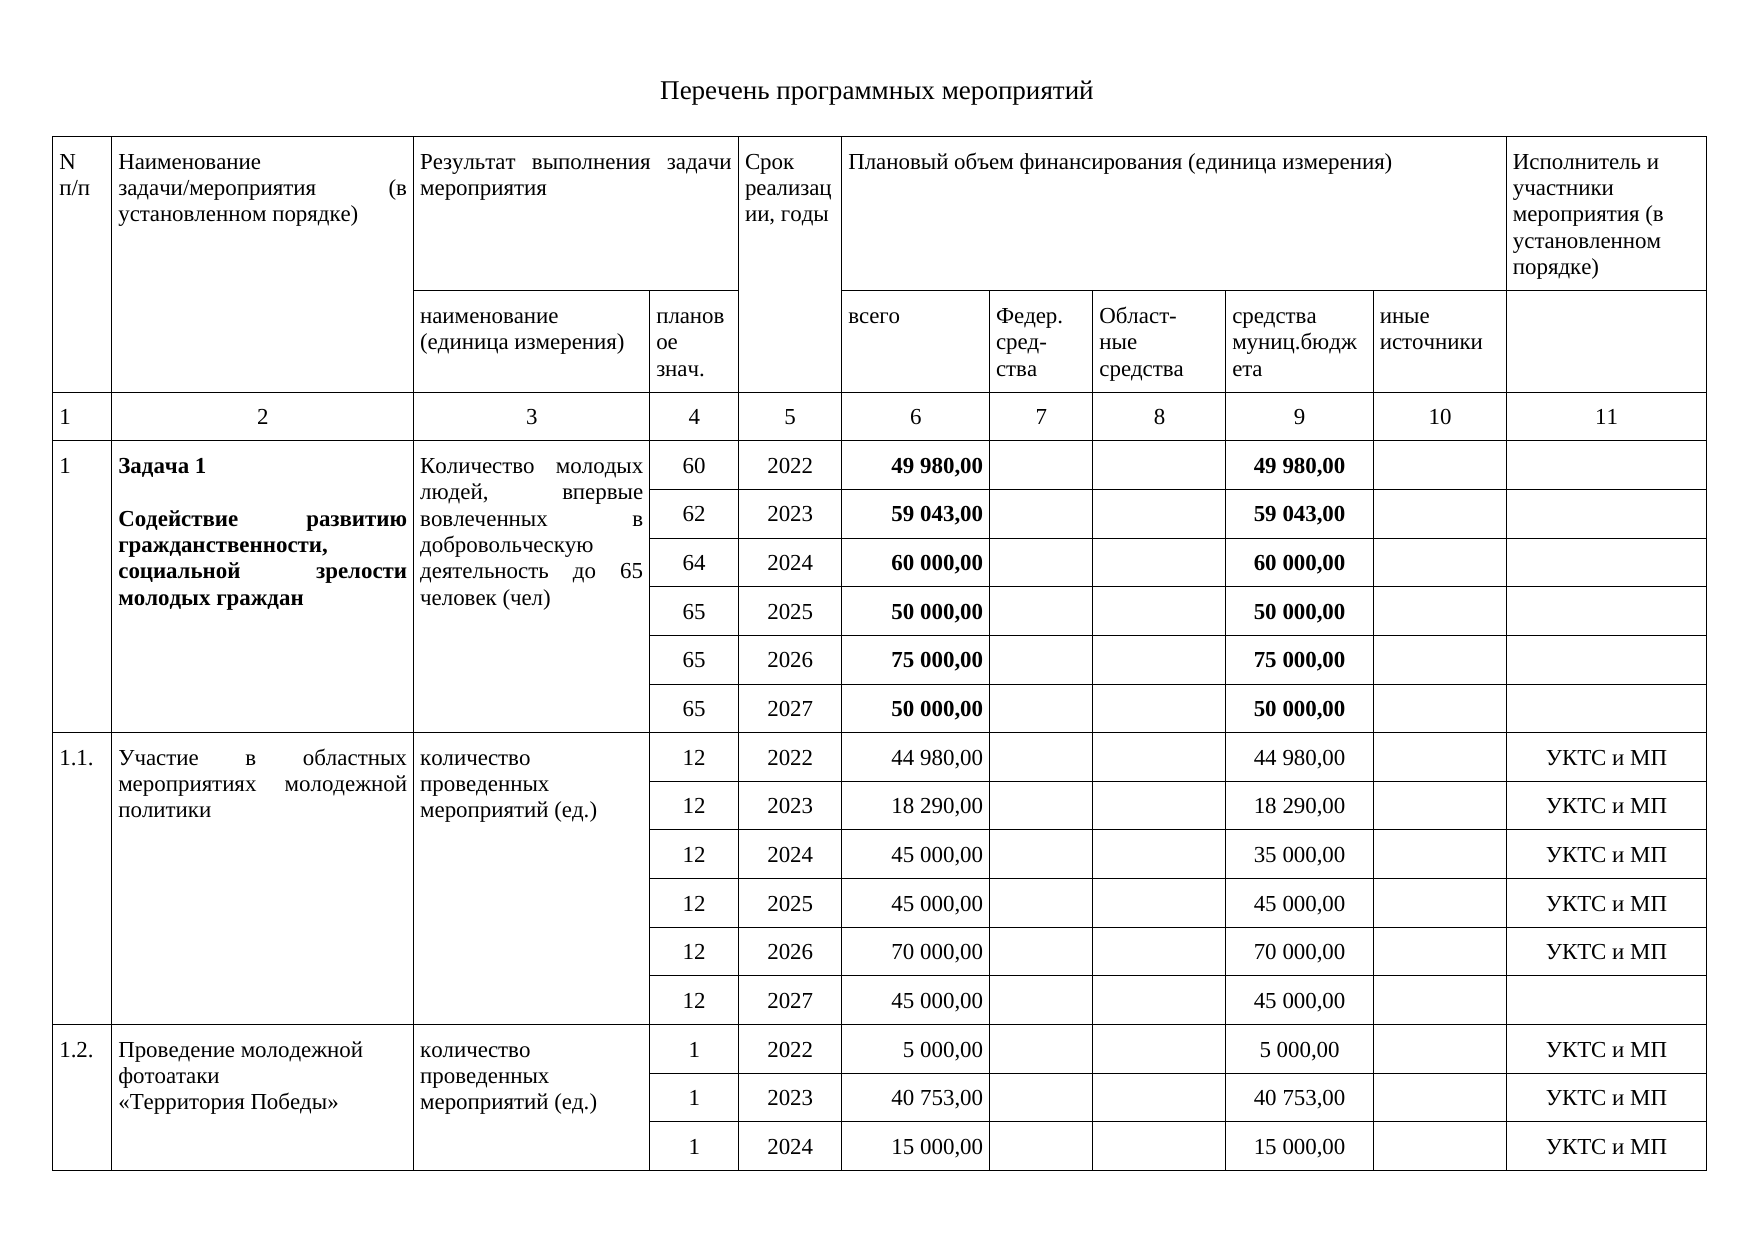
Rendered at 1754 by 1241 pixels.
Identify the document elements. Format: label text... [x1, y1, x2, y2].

table_cell 59 043,00 [842, 490, 989, 537]
table_cell 45 000,00 [842, 976, 989, 1024]
table_cell 59 043,00 [1226, 490, 1373, 537]
table_cell 70 000,00 [1226, 928, 1373, 975]
table_cell 3 [414, 393, 649, 440]
table_cell 65 [650, 685, 738, 732]
table_cell [1093, 685, 1225, 732]
table_cell УКТС и МП [1507, 879, 1706, 927]
table_cell Федер. сред- ства [990, 291, 1092, 392]
table_cell 6 [842, 393, 989, 440]
table_cell УКТС и МП [1507, 928, 1706, 975]
table_cell 1 [650, 1074, 738, 1121]
table_cell 35 000,00 [1226, 830, 1373, 878]
table_cell УКТС и МП [1507, 733, 1706, 781]
table_cell 15 000,00 [842, 1122, 989, 1170]
table_cell [990, 879, 1092, 927]
table_cell [1093, 490, 1225, 537]
table_cell 4 [650, 393, 738, 440]
table_cell 65 [650, 636, 738, 683]
table_cell 11 [1507, 393, 1706, 440]
table_cell [1507, 636, 1706, 683]
table_cell 2026 [739, 636, 841, 683]
table_header Наименование задачи/мероприятия (в установленном порядке) [112, 137, 413, 392]
table_cell [990, 733, 1092, 781]
table_cell [1093, 928, 1225, 975]
table_cell количество проведенных мероприятий (ед.) [414, 733, 649, 1024]
table_cell [1374, 441, 1506, 489]
table_cell 50 000,00 [1226, 685, 1373, 732]
table_cell 2025 [739, 879, 841, 927]
table_cell 2022 [739, 441, 841, 489]
table_cell [990, 490, 1092, 537]
table_cell 18 290,00 [842, 782, 989, 829]
table_cell 2024 [739, 539, 841, 586]
table_cell [1093, 636, 1225, 683]
table_cell 2026 [739, 928, 841, 975]
table_cell 60 000,00 [1226, 539, 1373, 586]
table_cell количество проведенных мероприятий (ед.) [414, 1025, 649, 1170]
table_cell УКТС и МП [1507, 830, 1706, 878]
table_cell 65 [650, 587, 738, 635]
table_cell [1093, 976, 1225, 1024]
table_cell [990, 1074, 1092, 1121]
table_cell 10 [1374, 393, 1506, 440]
table_cell [1374, 879, 1506, 927]
table_cell 50 000,00 [842, 685, 989, 732]
table_cell УКТС и МП [1507, 782, 1706, 829]
table_cell [1374, 685, 1506, 732]
table_cell 5 000,00 [842, 1025, 989, 1073]
table_cell [1093, 539, 1225, 586]
table_cell 8 [1093, 393, 1225, 440]
table_header Плановый объем финансирования (единица измерения) [842, 137, 1506, 290]
table_cell 45 000,00 [842, 830, 989, 878]
text Перечень программных мероприятий [59, 74, 1695, 105]
table_cell 2023 [739, 782, 841, 829]
table_cell [1374, 928, 1506, 975]
table_cell [1507, 976, 1706, 1024]
table_cell средства муниц.бюджета [1226, 291, 1373, 392]
table_cell 15 000,00 [1226, 1122, 1373, 1170]
table_cell [1374, 976, 1506, 1024]
table_cell 2023 [739, 1074, 841, 1121]
table_cell [1093, 879, 1225, 927]
table_cell Област- ные средства [1093, 291, 1225, 392]
table_cell [1093, 1122, 1225, 1170]
table_cell 45 000,00 [1226, 879, 1373, 927]
table_cell [990, 1025, 1092, 1073]
table_cell 18 290,00 [1226, 782, 1373, 829]
table_cell [990, 539, 1092, 586]
table_cell 2024 [739, 1122, 841, 1170]
table_cell Задача 1 Содействие развитию гражданственности, социальной зрелости молодых граждан [112, 441, 413, 732]
table_cell [1093, 830, 1225, 878]
table_cell 40 753,00 [1226, 1074, 1373, 1121]
table_cell [990, 1122, 1092, 1170]
table_cell 12 [650, 928, 738, 975]
table_cell 1 [53, 441, 111, 732]
table_cell 2 [112, 393, 413, 440]
table_cell [1507, 539, 1706, 586]
table_cell [990, 782, 1092, 829]
table_cell 2023 [739, 490, 841, 537]
table_cell [1374, 782, 1506, 829]
table_cell [1093, 733, 1225, 781]
table_cell 12 [650, 879, 738, 927]
table_cell 50 000,00 [842, 587, 989, 635]
table_cell [1507, 441, 1706, 489]
table_cell 70 000,00 [842, 928, 989, 975]
table_cell [990, 636, 1092, 683]
table_cell 12 [650, 782, 738, 829]
table_cell [1374, 539, 1506, 586]
table_cell 1.2. [53, 1025, 111, 1170]
table_cell 1 [650, 1025, 738, 1073]
table_cell 2024 [739, 830, 841, 878]
table_cell [990, 830, 1092, 878]
table_cell [1374, 1122, 1506, 1170]
table_cell [990, 976, 1092, 1024]
table_cell 45 000,00 [1226, 976, 1373, 1024]
table_cell 12 [650, 733, 738, 781]
table_cell 44 980,00 [842, 733, 989, 781]
table_cell 2022 [739, 733, 841, 781]
table_cell [1093, 587, 1225, 635]
table_cell 45 000,00 [842, 879, 989, 927]
table_cell 12 [650, 976, 738, 1024]
table_cell 1.1. [53, 733, 111, 1024]
table_cell иные источники [1374, 291, 1506, 392]
table_cell [1093, 1025, 1225, 1073]
table_cell [1507, 291, 1706, 392]
table_cell 49 980,00 [842, 441, 989, 489]
table_cell 5 000,00 [1226, 1025, 1373, 1073]
table_cell Участие в областных мероприятиях молодежной политики [112, 733, 413, 1024]
table_cell 40 753,00 [842, 1074, 989, 1121]
table_cell [1374, 587, 1506, 635]
table_cell УКТС и МП [1507, 1074, 1706, 1121]
table_cell [1093, 782, 1225, 829]
table_cell 9 [1226, 393, 1373, 440]
table_cell Количество молодых людей, впервые вовлеченных в добровольческую деятельность до 65 человек (чел) [414, 441, 649, 732]
table_cell [1093, 441, 1225, 489]
table_header N п/п [53, 137, 111, 392]
table_cell [1507, 490, 1706, 537]
table_cell 1 [650, 1122, 738, 1170]
table_cell [990, 441, 1092, 489]
table_cell 1 [53, 393, 111, 440]
table_header Результат выполнения задачи мероприятия [414, 137, 738, 290]
table_cell 2027 [739, 685, 841, 732]
table_cell УКТС и МП [1507, 1122, 1706, 1170]
table_header Исполнитель и участники мероприятия (в установленном порядке) [1507, 137, 1706, 290]
table_cell Проведение молодежной фотоатаки «Территория Победы» [112, 1025, 413, 1170]
table_cell [1093, 1074, 1225, 1121]
table_cell 60 [650, 441, 738, 489]
table_cell 44 980,00 [1226, 733, 1373, 781]
table_cell [990, 928, 1092, 975]
table_cell [990, 587, 1092, 635]
table_header Срок реализации, годы [739, 137, 841, 392]
table_cell 2025 [739, 587, 841, 635]
table_cell 49 980,00 [1226, 441, 1373, 489]
table_cell 75 000,00 [842, 636, 989, 683]
table_cell плановое знач. [650, 291, 738, 392]
table_cell всего [842, 291, 989, 392]
table_cell 2022 [739, 1025, 841, 1073]
table_cell [1507, 685, 1706, 732]
table_cell [1374, 636, 1506, 683]
table_cell 12 [650, 830, 738, 878]
table_cell 75 000,00 [1226, 636, 1373, 683]
table_cell 62 [650, 490, 738, 537]
table_cell 7 [990, 393, 1092, 440]
table_cell наименование (единица измерения) [414, 291, 649, 392]
table_cell 5 [739, 393, 841, 440]
table_cell УКТС и МП [1507, 1025, 1706, 1073]
table_cell 2027 [739, 976, 841, 1024]
table_cell [1374, 830, 1506, 878]
table_cell [1507, 587, 1706, 635]
table_cell 60 000,00 [842, 539, 989, 586]
table_cell [1374, 490, 1506, 537]
table_cell 50 000,00 [1226, 587, 1373, 635]
table_cell [1374, 733, 1506, 781]
table_cell [990, 685, 1092, 732]
table_cell [1374, 1025, 1506, 1073]
table_cell [1374, 1074, 1506, 1121]
table_cell 64 [650, 539, 738, 586]
